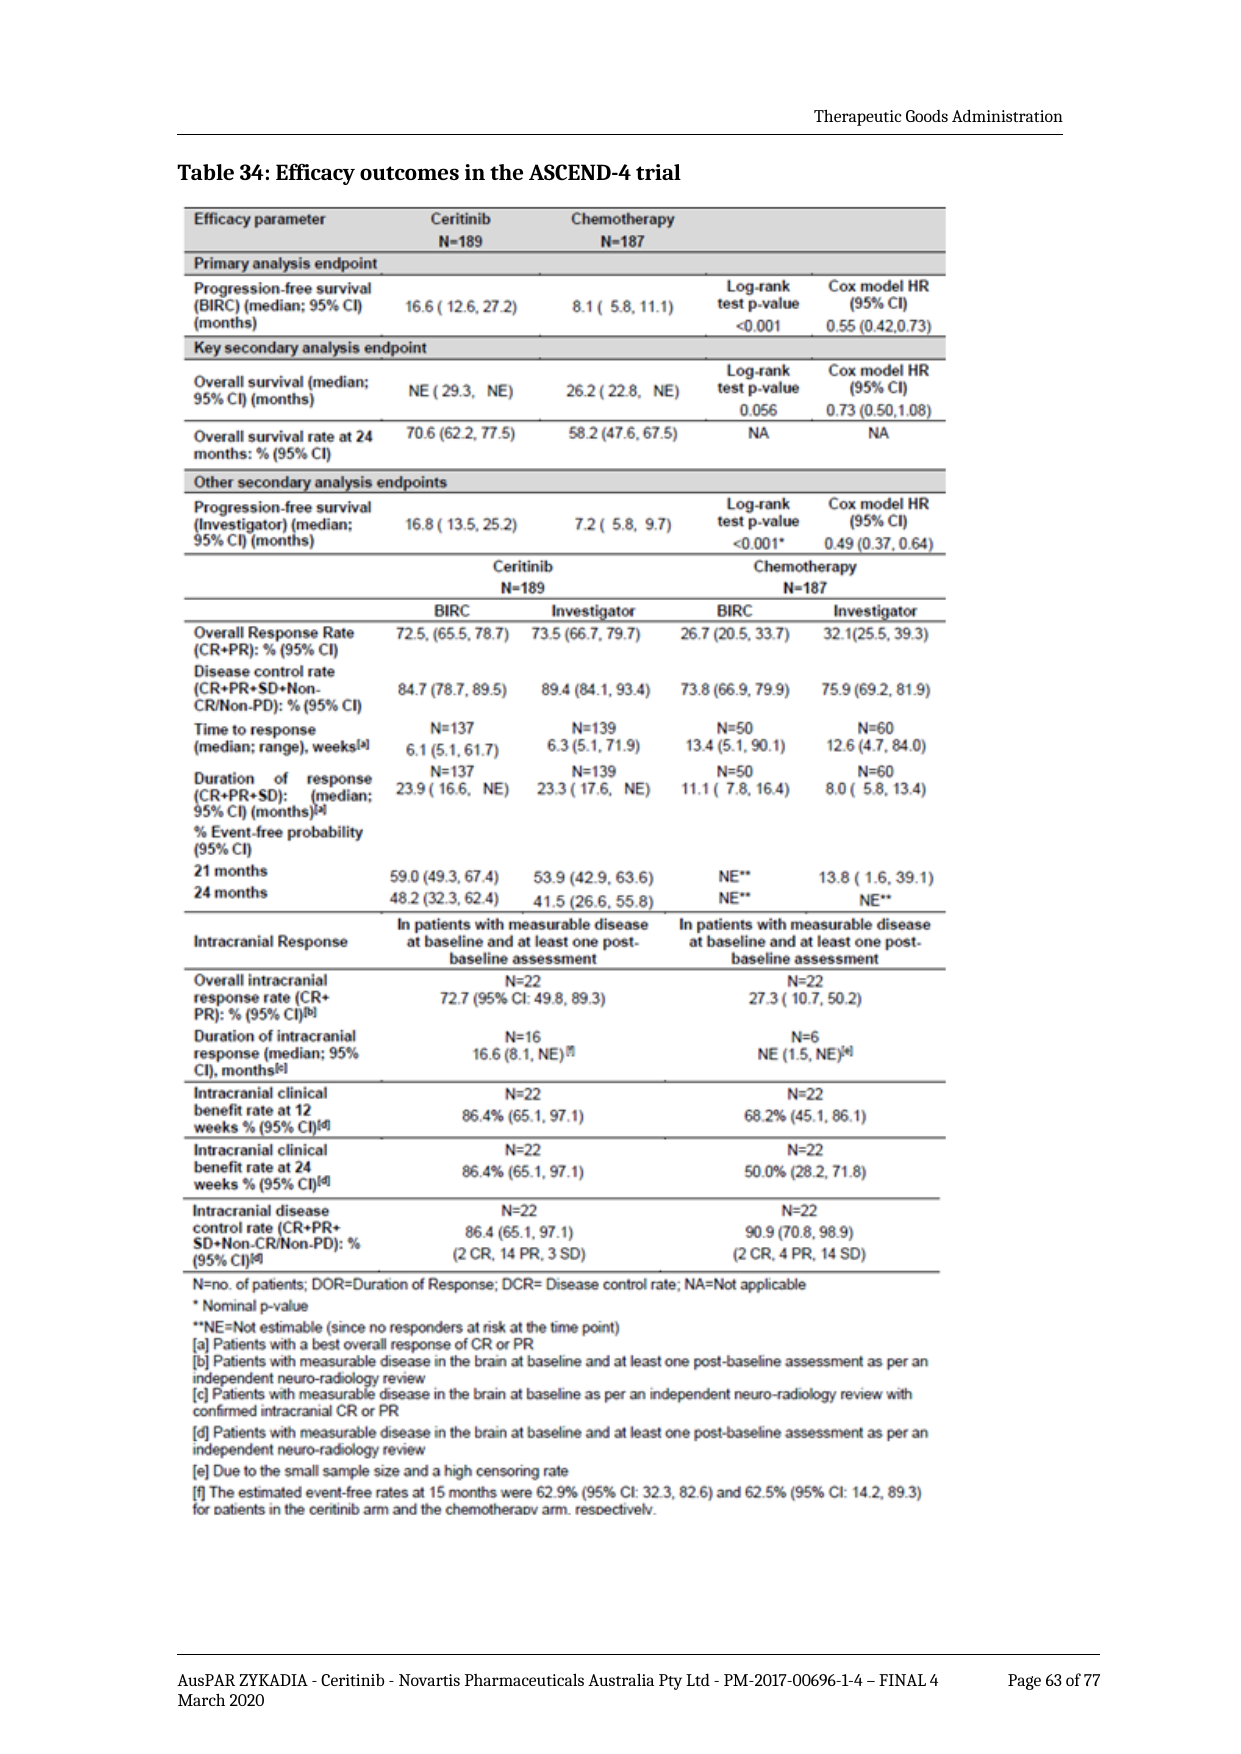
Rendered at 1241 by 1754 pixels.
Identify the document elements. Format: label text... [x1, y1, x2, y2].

picture [177, 198, 957, 1526]
title Table 34: Efficacy outcomes in the ASCEND-4 trial [177, 160, 1063, 186]
